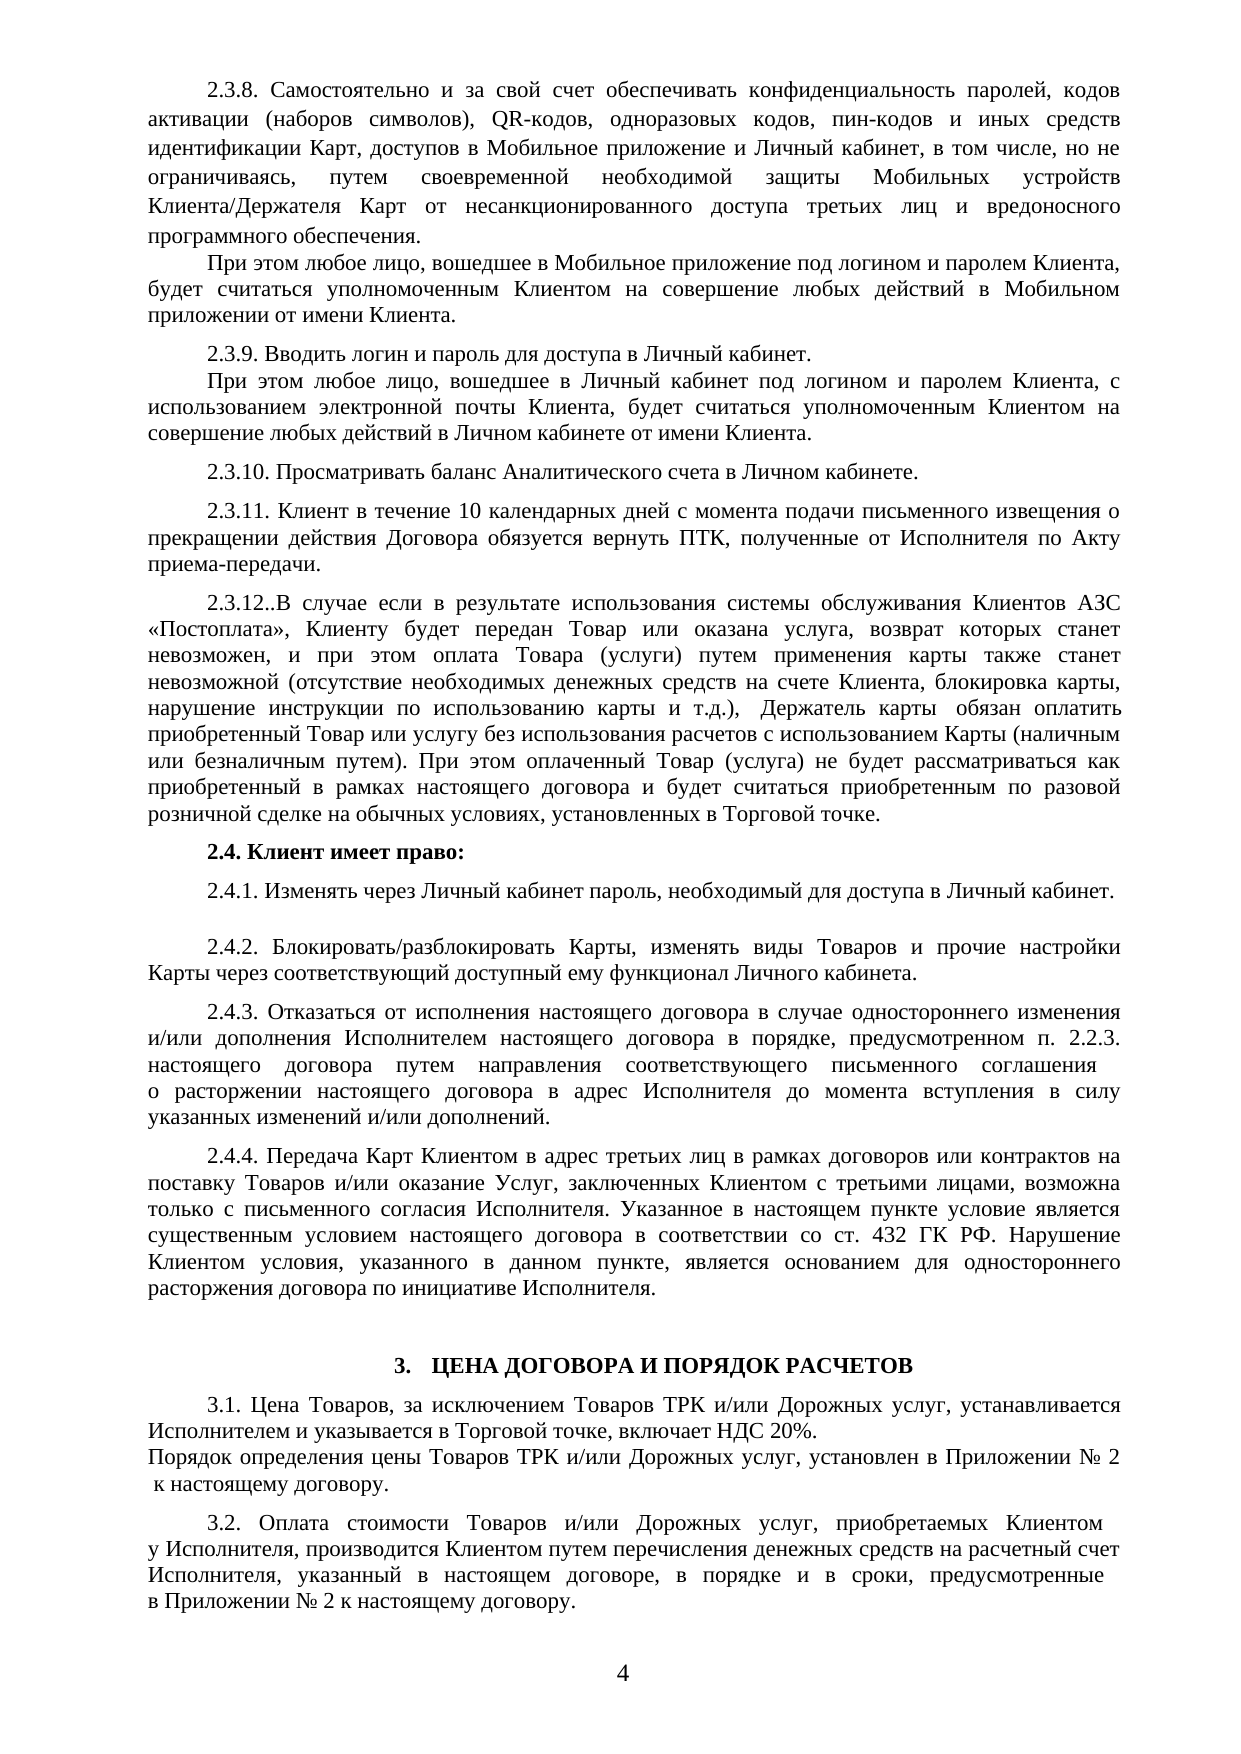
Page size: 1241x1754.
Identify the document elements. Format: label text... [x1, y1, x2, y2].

text 2.4.3. Отказаться от исполнения настоящего договора в случае одностороннего изменения и/или дополнения Исполнителем настоящего договора в порядке, предусмотренном п. 2.2.3. настоящего договора путем направления соответствующего письменного соглашения о расторжении настоящего договора в адрес Исполнителя до момента вступления в силу указанных изменений и/или дополнений. [148, 998, 1122, 1130]
text 2.3.8. Самостоятельно и за свой счет обеспечивать конфиденциальность паролей, кодов активации (наборов символов), QR-кодов, одноразовых кодов, пин-кодов и иных средств идентификации Карт, доступов в Мобильное приложение и Личный кабинет, в том числе, но не ограничиваясь, путем своевременной необходимой защиты Мобильных устройств Клиента/Держателя Карт от несанкционированного доступа третьих лиц и вредоносного программного обеспечения. [148, 74, 1122, 249]
text При этом любое лицо, вошедшее в Личный кабинет под логином и паролем Клиента, с использованием электронной почты Клиента, будет считаться уполномоченным Клиентом на совершение любых действий в Личном кабинете от имени Клиента. [148, 367, 1122, 446]
text 2.4.2. Блокировать/разблокировать Карты, изменять виды Товаров и прочие настройки Карты через соответствующий доступный ему функционал Личного кабинета. [148, 933, 1122, 986]
subtitle ЦЕНА ДОГОВОРА И ПОРЯДОК РАСЧЕТОВ [185, 1352, 1122, 1378]
text 2.3.9. Вводить логин и пароль для доступа в Личный кабинет. [148, 340, 1122, 367]
text 2.3.12..В случае если в результате использования системы обслуживания Клиентов АЗС «Постоплата», Клиенту будет передан Товар или оказана услуга, возврат которых станет невозможен, и при этом оплата Товара (услуги) путем применения карты также станет невозможной (отсутствие необходимых денежных средств на счете Клиента, блокировка карты, нарушение инструкции по использованию карты и т.д.), Держатель карты обязан оплатить приобретенный Товар или услугу без использования расчетов с использованием Карты (наличным или безналичным путем). При этом оплаченный Товар (услуга) не будет рассматриваться как приобретенный в рамках настоящего договора и будет считаться приобретенным по разовой розничной сделке на обычных условиях, установленных в Торговой точке. [148, 589, 1122, 826]
text 2.4. Клиент имеет право: [148, 838, 1122, 865]
text 2.4.4. Передача Карт Клиентом в адрес третьих лиц в рамках договоров или контрактов на поставку Товаров и/или оказание Услуг, заключенных Клиентом с третьими лицами, возможна только с письменного согласия Исполнителя. Указанное в настоящем пункте условие является существенным условием настоящего договора в соответствии со ст. 432 ГК РФ. Нарушение Клиентом условия, указанного в данном пункте, является основанием для одностороннего расторжения договора по инициативе Исполнителя. [148, 1142, 1122, 1300]
text 2.3.10. Просматривать баланс Аналитического счета в Личном кабинете. [148, 458, 1122, 485]
text 3.2. Оплата стоимости Товаров и/или Дорожных услуг, приобретаемых Клиентом у Исполнителя, производится Клиентом путем перечисления денежных средств на расчетный счет Исполнителя, указанный в настоящем договоре, в порядке и в сроки, предусмотренные в Приложении № 2 к настоящему договору. [148, 1508, 1122, 1614]
text Порядок определения цены Товаров ТРК и/или Дорожных услуг, установлен в Приложении № 2 к настоящему договору. [148, 1443, 1122, 1496]
text 2.3.11. Клиент в течение 10 календарных дней с момента подачи письменного извещения о прекращении действия Договора обязуется вернуть ПТК, полученные от Исполнителя по Акту приема-передачи. [148, 497, 1122, 576]
text 3.1. Цена Товаров, за исключением Товаров ТРК и/или Дорожных услуг, устанавливается Исполнителем и указывается в Торговой точке, включает НДС 20%. [148, 1391, 1122, 1443]
text При этом любое лицо, вошедшее в Мобильное приложение под логином и паролем Клиента, будет считаться уполномоченным Клиентом на совершение любых действий в Мобильном приложении от имени Клиента. [148, 249, 1122, 328]
text 2.4.1. Изменять через Личный кабинет пароль, необходимый для доступа в Личный кабинет. [148, 877, 1122, 904]
